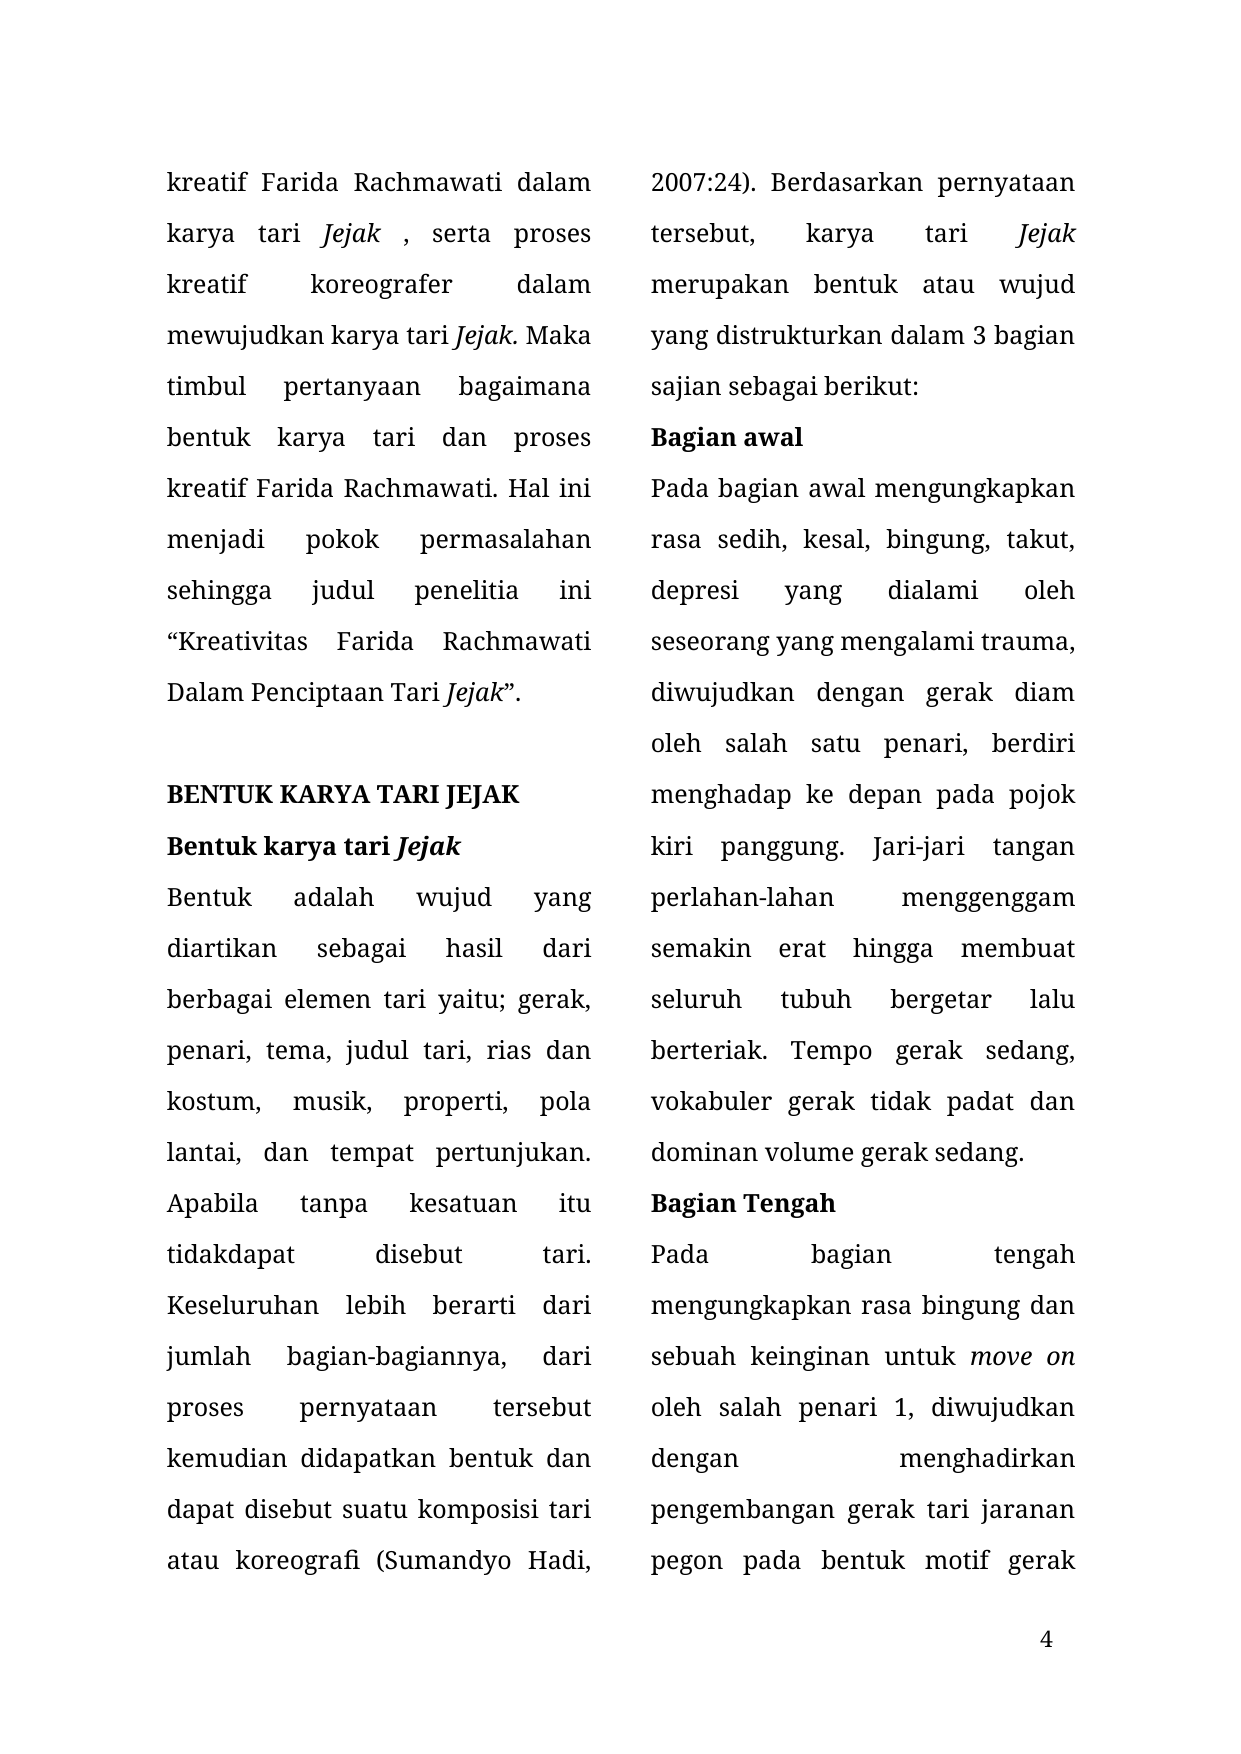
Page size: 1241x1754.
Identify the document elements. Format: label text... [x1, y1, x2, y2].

text Bentuk adalah wujud yang diartikan sebagai hasil dari berbagai elemen tari yaitu; gerak, penari, tema, judul tari, rias dan kostum, musik, properti, pola lantai, dan tempat pertunjukan. Apabila tanpa kesatuan itu tidakdapat disebut tari. Keseluruhan lebih berarti dari jumlah bagian-bagiannya, dari proses pernyataan tersebut kemudian didapatkan bentuk dan dapat disebut suatu komposisi tari atau koreografi (Sumandyo Hadi, 2007:24). Berdasarkan pernyataan tersebut, karya tari Jejak merupakan bentuk atau wujud yang distrukturkan dalam 3 bagian sajian sebagai berikut: [651, 164, 1076, 403]
text Bagian Tengah [651, 1185, 1076, 1219]
text Bentuk karya tari Jejak [167, 828, 592, 862]
text Bagian awal [651, 420, 1076, 454]
text Bentuk adalah wujud yang diartikan sebagai hasil dari berbagai elemen tari yaitu; gerak, penari, tema, judul tari, rias dan kostum, musik, properti, pola lantai, dan tempat pertunjukan. Apabila tanpa kesatuan itu tidakdapat disebut tari. Keseluruhan lebih berarti dari jumlah bagian-bagiannya, dari proses pernyataan tersebut kemudian didapatkan bentuk dan dapat disebut suatu komposisi tari atau koreografi (Sumandyo Hadi, 2007:24). Berdasarkan pernyataan tersebut, karya tari Jejak merupakan bentuk atau wujud yang distrukturkan dalam 3 bagian sajian sebagai berikut: [167, 879, 592, 1577]
text BENTUK KARYA TARI JEJAK [167, 777, 592, 811]
text Pada bagian awal mengungkapkan rasa sedih, kesal, bingung, takut, depresi yang dialami oleh seseorang yang mengalami trauma, diwujudkan dengan gerak diam oleh salah satu penari, berdiri menghadap ke depan pada pojok kiri panggung. Jari-jari tangan perlahan-lahan menggenggam semakin erat hingga membuat seluruh tubuh bergetar lalu berteriak. Tempo gerak sedang, vokabuler gerak tidak padat dan dominan volume gerak sedang. [651, 471, 1076, 1168]
